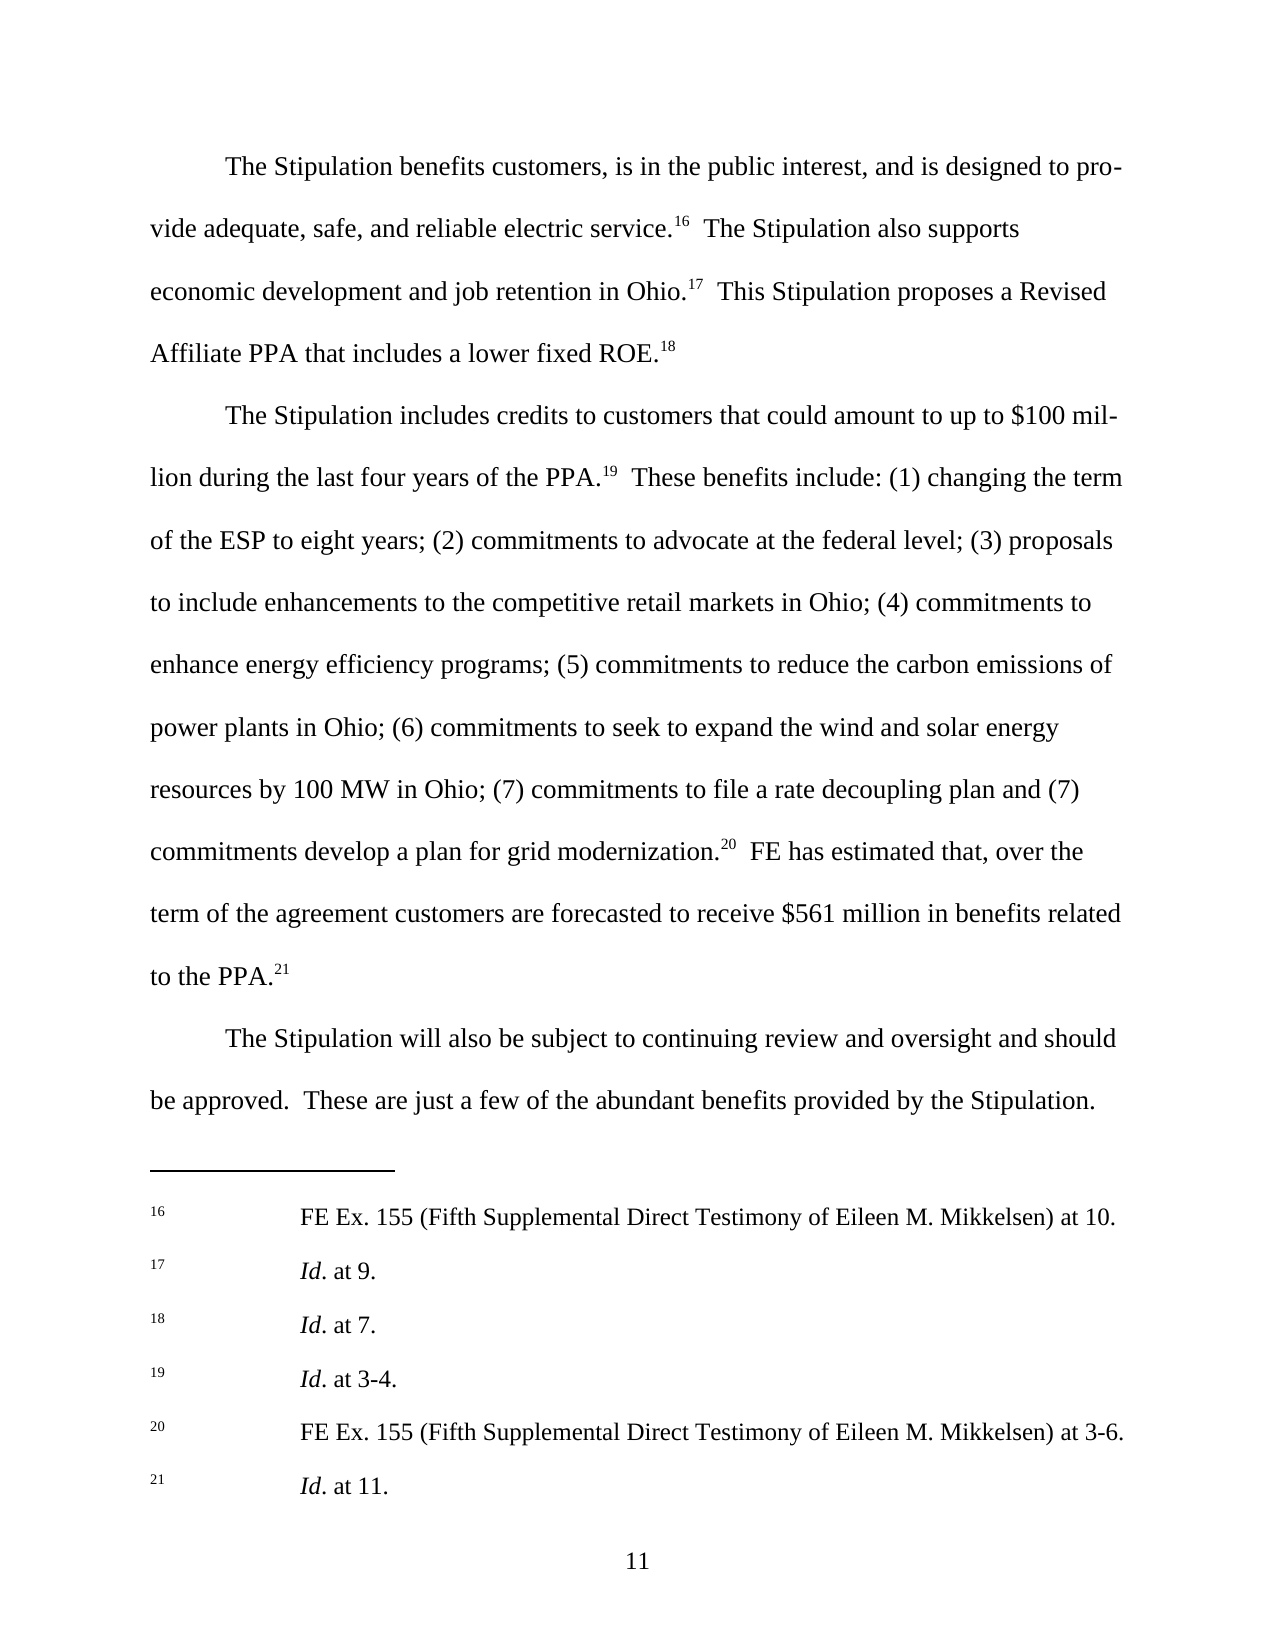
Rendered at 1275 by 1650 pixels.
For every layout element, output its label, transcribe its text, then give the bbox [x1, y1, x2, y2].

text The Stipulation benefits customers, is in the public interest, and is designed to provide adequate, safe, and reliable electric service. The Stipulation also supports economic development and job retention in Ohio. This Stipulation proposes a Revised Affiliate PPA that includes a lower fixed ROE. [150, 150, 1125, 368]
text The Stipulation includes credits to customers that could amount to up to $100 million during the last four years of the PPA. These benefits include: (1) changing the term of the ESP to eight years; (2) commitments to advocate at the federal level; (3) proposals to include enhancements to the competitive retail markets in Ohio; (4) commitments to enhance energy efficiency programs; (5) commitments to reduce the carbon emissions of power plants in Ohio; (6) commitments to seek to expand the wind and solar energy resources by 100 MW in Ohio; (7) commitments to file a rate decoupling plan and (7) commitments develop a plan for grid modernization. FE has estimated that, over the term of the agreement customers are forecasted to receive $561 million in benefits related to the PPA. [150, 399, 1125, 991]
text The Stipulation will also be subject to continuing review and oversight and should be approved. These are just a few of the abundant benefits provided by the Stipulation. These benefits further the important policy goals of the General Assembly and show that the stipulation meets the third prong of the Commission’s three-part test on the reasonableness of a contested stipulation. [150, 1022, 1125, 1116]
